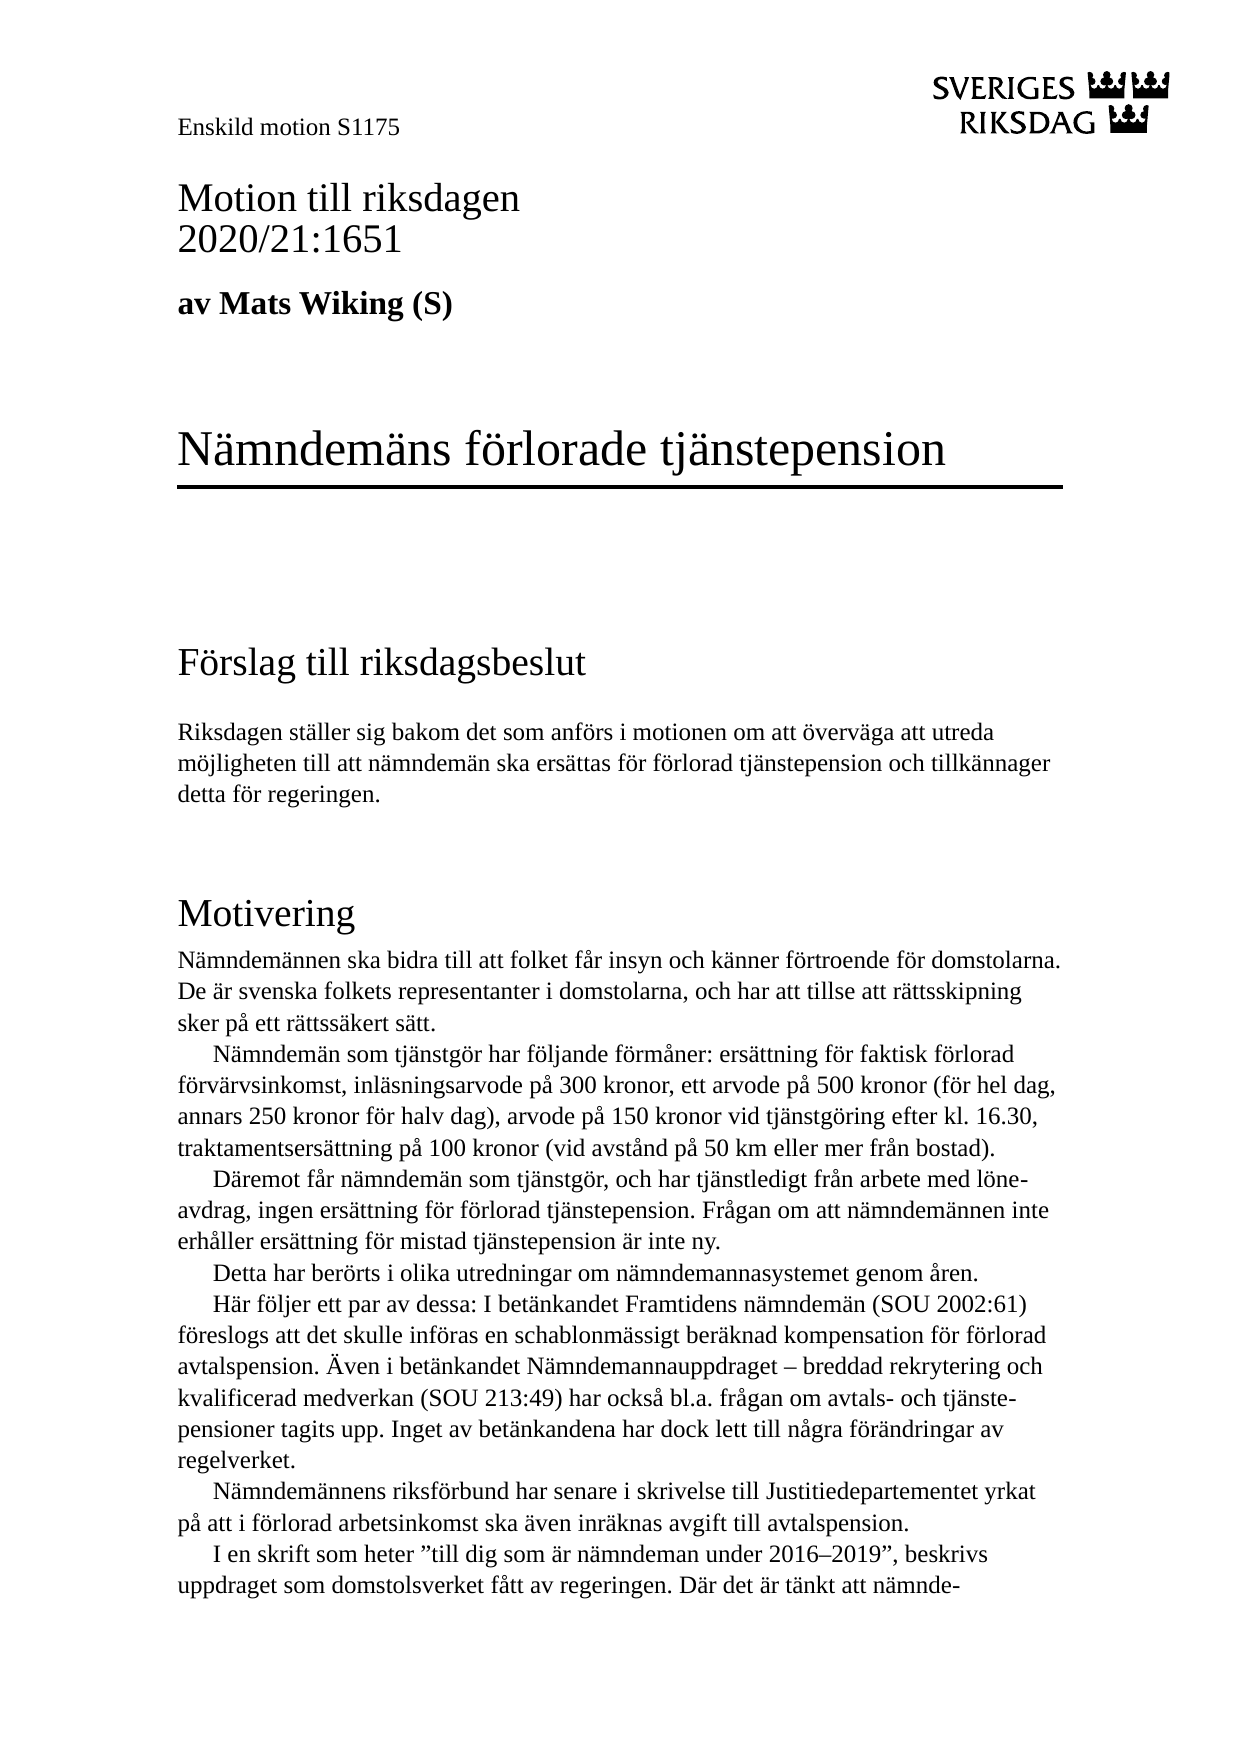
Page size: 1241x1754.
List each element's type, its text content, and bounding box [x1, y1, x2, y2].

text Nämndemännen ska bidra till att folket får insyn och känner förtroende för domstolarna. De är svenska folkets representanter i domstolarna, och har att tillse att rättsskipning sker på ett rättssäkert sätt. [177, 943, 1063, 1036]
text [177, 1536, 1063, 1599]
text Nämndemän som tjänstgör har följande förmåner: ersättning för faktisk förlorad förvärvsinkomst, inläsningsarvode på 300 kronor, ett arvode på 500 kronor (för hel dag, annars 250 kronor för halv dag), arvode på 150 kronor vid tjänstgöring efter kl. 16.30, traktamentsersättning på 100 kronor (vid avstånd på 50 km eller mer från bostad). [177, 1036, 1063, 1161]
text Nämndemännens riksförbund har senare i skrivelse till Justitiedepartementet yrkat på att i förlorad arbetsinkomst ska även inräknas avgift till avtalspension. [177, 1474, 1063, 1536]
text Däremot får nämndemän som tjänstgör, och har tjänstledigt från arbete med löneavdrag, ingen ersättning för förlorad tjänstepension. Frågan om att nämndemännen inte erhåller ersättning för mistad tjänstepension är inte ny. [177, 1161, 1063, 1255]
text Här följer ett par av dessa: I betänkandet Framtidens nämndemän (SOU 2002:61) föreslogs att det skulle införas en schablonmässigt beräknad kompensation för förlorad avtalspension. Även i betänkandet Nämndemannauppdraget – breddad rekrytering och kvalificerad medverkan (SOU 213:49) har också bl.a. frågan om avtals- och tjänstepensioner tagits upp. Inget av betänkandena har dock lett till några förändringar av regelverket. [177, 1286, 1063, 1474]
text Detta har berörts i olika utredningar om nämndemannasystemet genom åren. [177, 1255, 1063, 1286]
